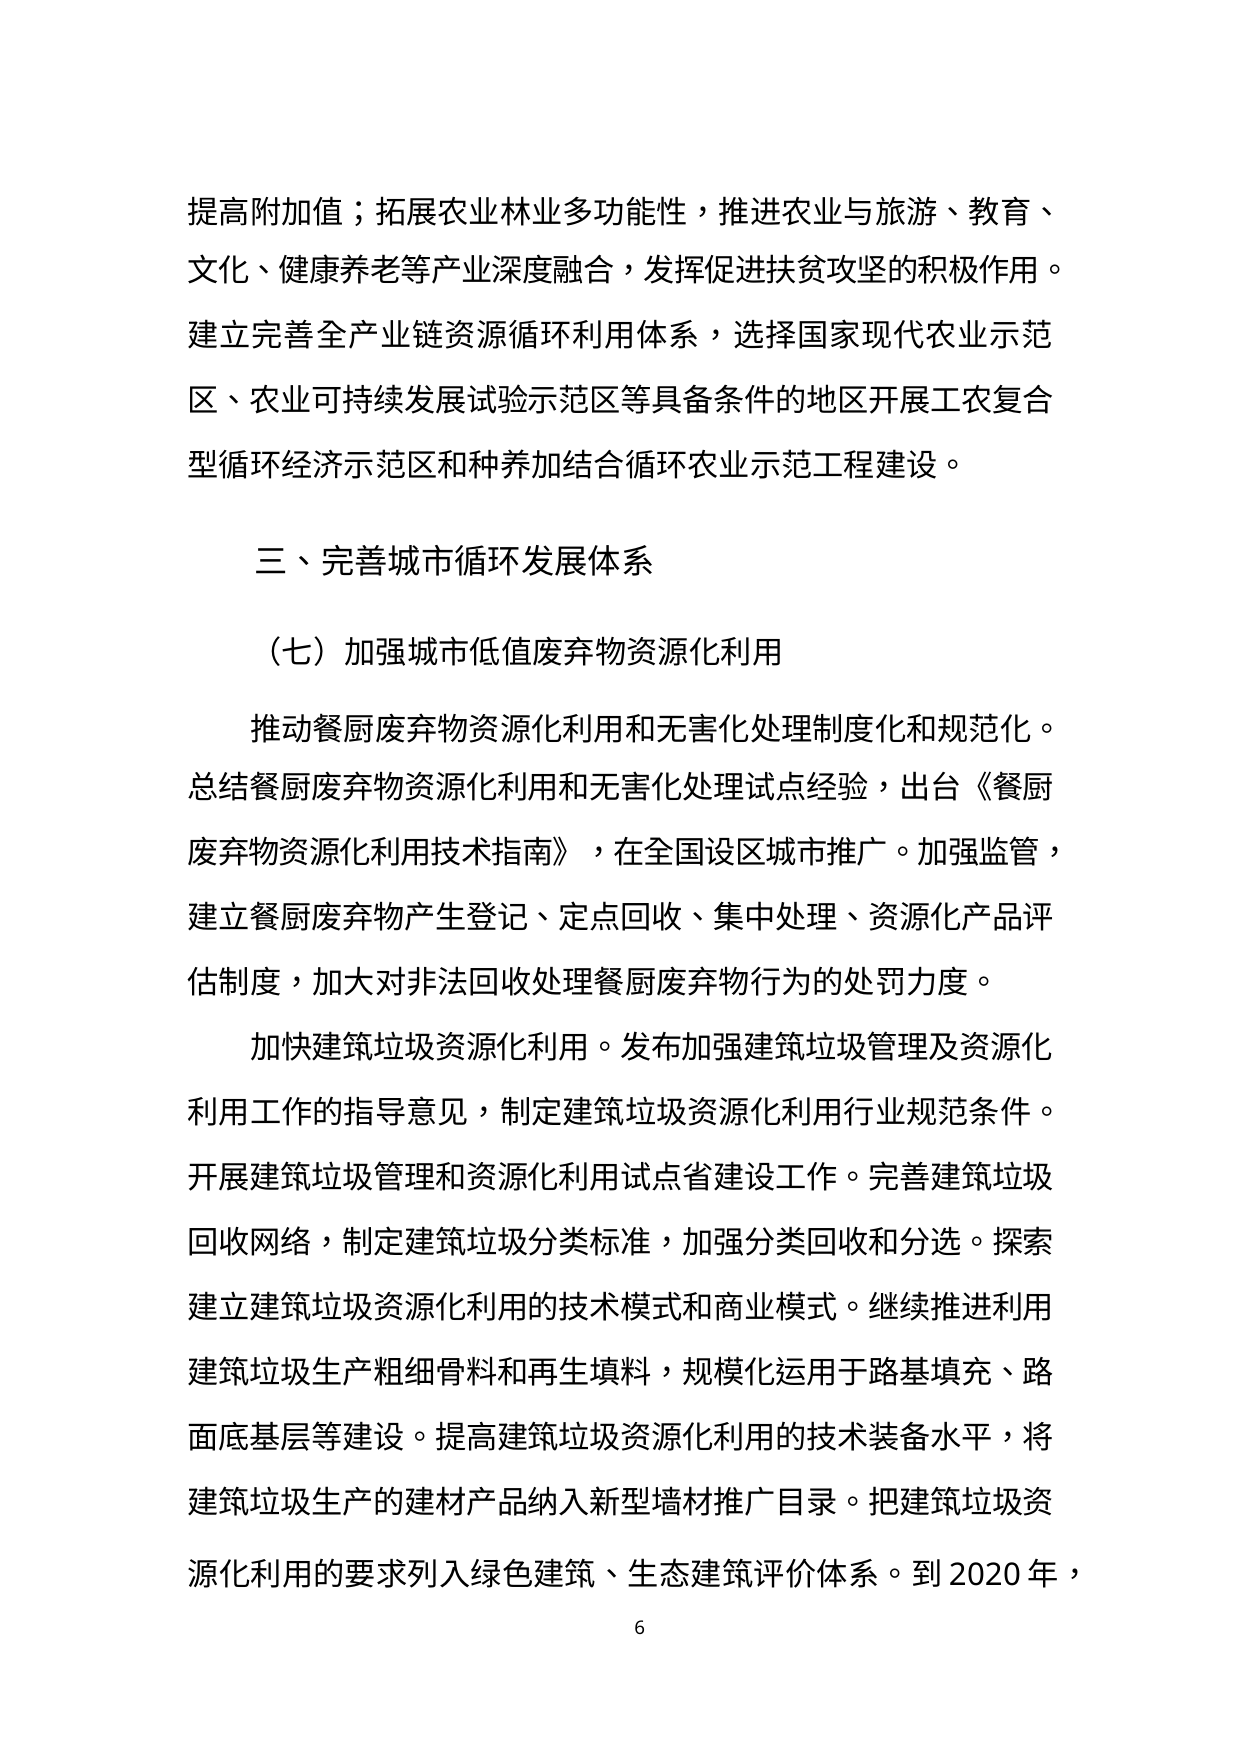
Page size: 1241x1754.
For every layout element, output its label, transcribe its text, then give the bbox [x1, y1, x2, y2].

text 建筑垃圾生产的建材产品纳入新型墙材推广目录。把建筑垃圾资 [187, 1462, 1230, 1527]
text 总结餐厨废弃物资源化利用和无害化处理试点经验，出台《餐厨 [187, 747, 1230, 812]
text 回收网络，制定建筑垃圾分类标准，加强分类回收和分选。探索 [187, 1202, 1230, 1267]
text 估制度，加大对非法回收处理餐厨废弃物行为的处罚力度。 [187, 942, 1230, 1007]
text 6 [634, 1617, 672, 1638]
text 加快建筑垃圾资源化利用。发布加强建筑垃圾管理及资源化 [250, 1007, 1230, 1072]
text 区、农业可持续发展试验示范区等具备条件的地区开展工农复合 [187, 359, 1230, 424]
text 废弃物资源化利用技术指南》，在全国设区城市推广。加强监管， [187, 812, 1230, 877]
text 建立完善全产业链资源循环利用体系，选择国家现代农业示范 [187, 294, 1230, 359]
text 面底基层等建设。提高建筑垃圾资源化利用的技术装备水平，将 [187, 1397, 1230, 1462]
text 文化、健康养老等产业深度融合，发挥促进扶贫攻坚的积极作用。 [187, 229, 1230, 294]
text 型循环经济示范区和种养加结合循环农业示范工程建设。 [187, 424, 1230, 489]
text 开展建筑垃圾管理和资源化利用试点省建设工作。完善建筑垃圾 [187, 1137, 1230, 1202]
text 源化利用的要求列入绿色建筑、生态建筑评价体系。到2020年， [187, 1561, 1200, 1592]
text （七）加强城市低值废弃物资源化利用 [250, 638, 863, 669]
text 建立建筑垃圾资源化利用的技术模式和商业模式。继续推进利用 [187, 1267, 1230, 1332]
text 建筑垃圾生产粗细骨料和再生填料，规模化运用于路基填充、路 [187, 1332, 1230, 1397]
text 推动餐厨废弃物资源化利用和无害化处理制度化和规范化。 [250, 716, 1230, 747]
text 建立餐厨废弃物产生登记、定点回收、集中处理、资源化产品评 [187, 877, 1230, 942]
text 利用工作的指导意见，制定建筑垃圾资源化利用行业规范条件。 [187, 1072, 1230, 1137]
text 三、完善城市循环发展体系 [254, 547, 715, 580]
text 提高附加值；拓展农业林业多功能性，推进农业与旅游、教育、 [187, 198, 1230, 229]
